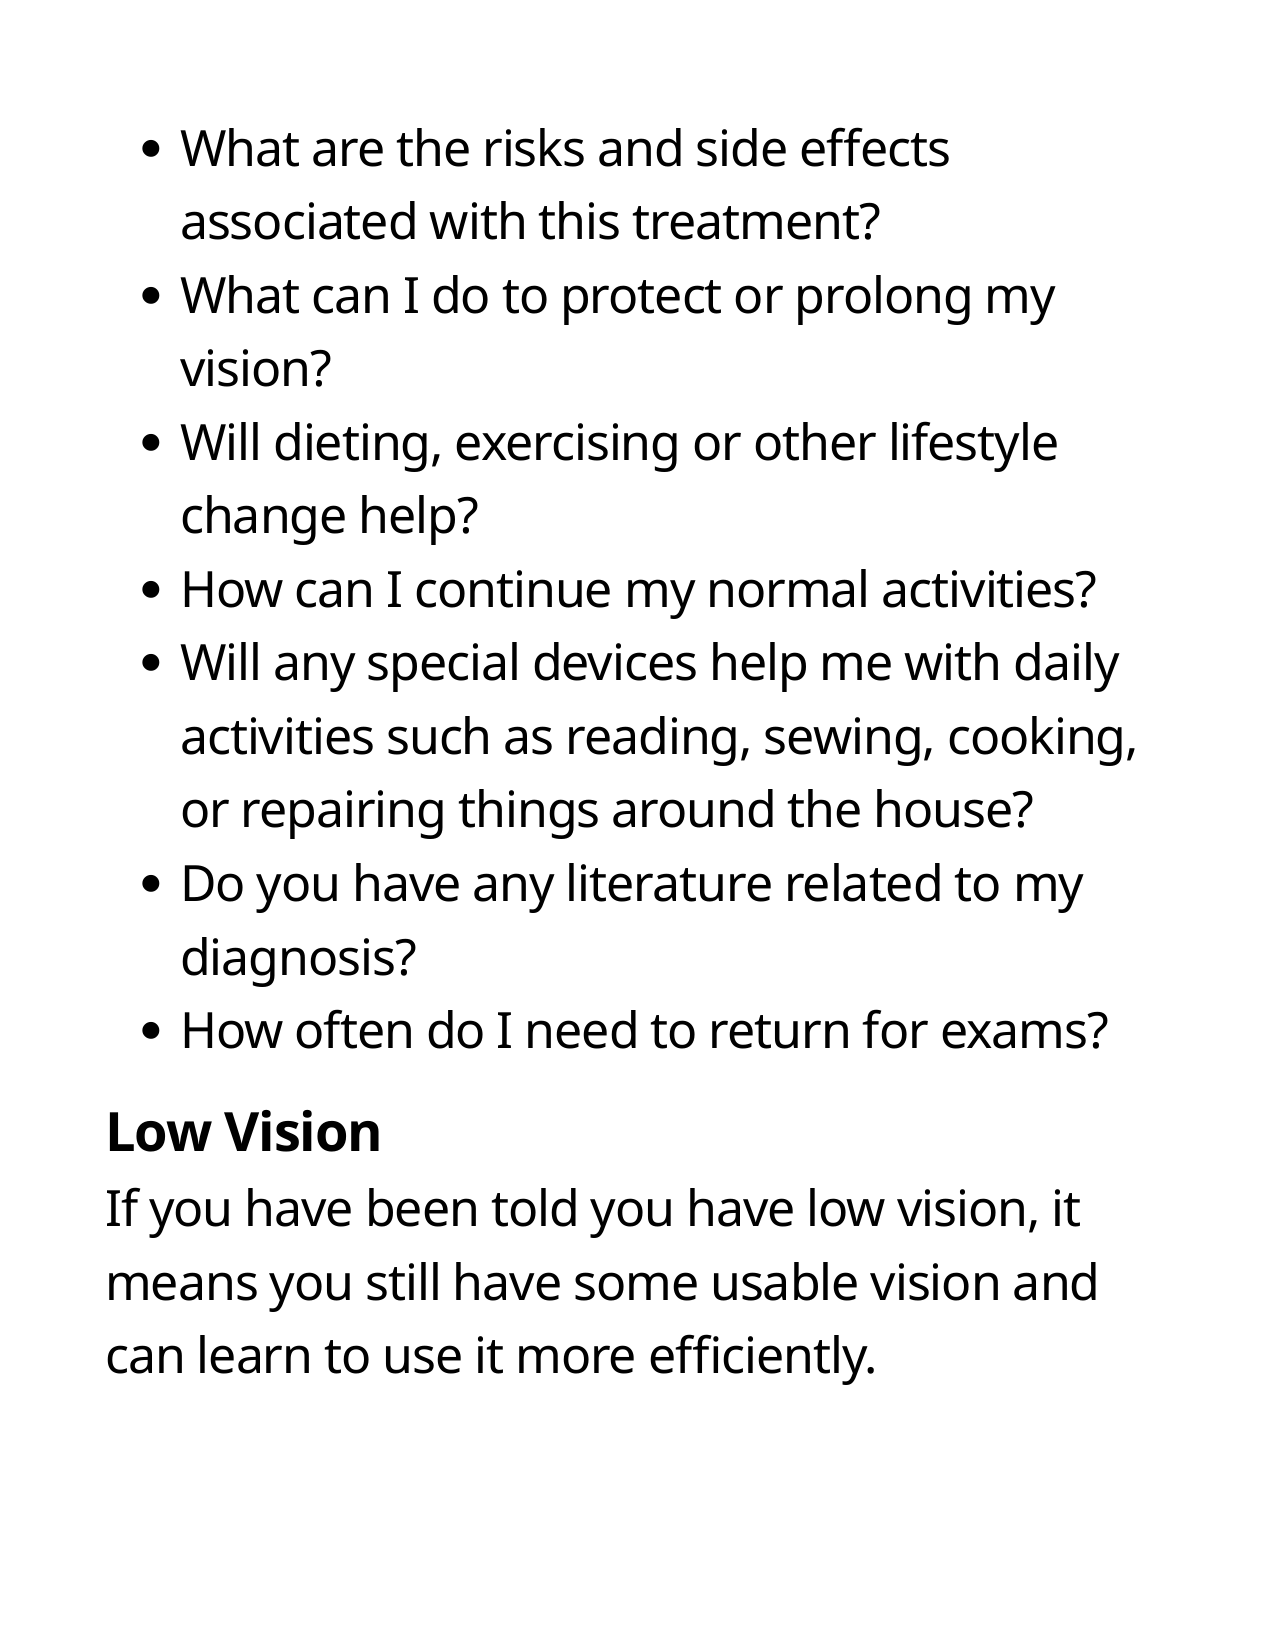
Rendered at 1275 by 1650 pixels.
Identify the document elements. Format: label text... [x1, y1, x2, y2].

list Do you have any literature related to my diagnosis? [142, 848, 1170, 989]
list Will dieting, exercising or other lifestyle change help? [142, 407, 1170, 548]
list What are the risks and side effects associated with this treatment? [142, 112, 1170, 254]
list How can I continue my normal activities? [142, 554, 1170, 622]
text If you have been told you have low vision, it means you still have some usable vision and can learn to use it more efficiently. [105, 1173, 1170, 1388]
list What can I do to protect or prolong my vision? [142, 259, 1170, 401]
list Will any special devices help me with daily activities such as reading, sewing, cooking, or repairing things around the house? [142, 627, 1170, 842]
list How often do I need to return for exams? [142, 995, 1170, 1063]
subtitle Low Vision [105, 1093, 1170, 1167]
